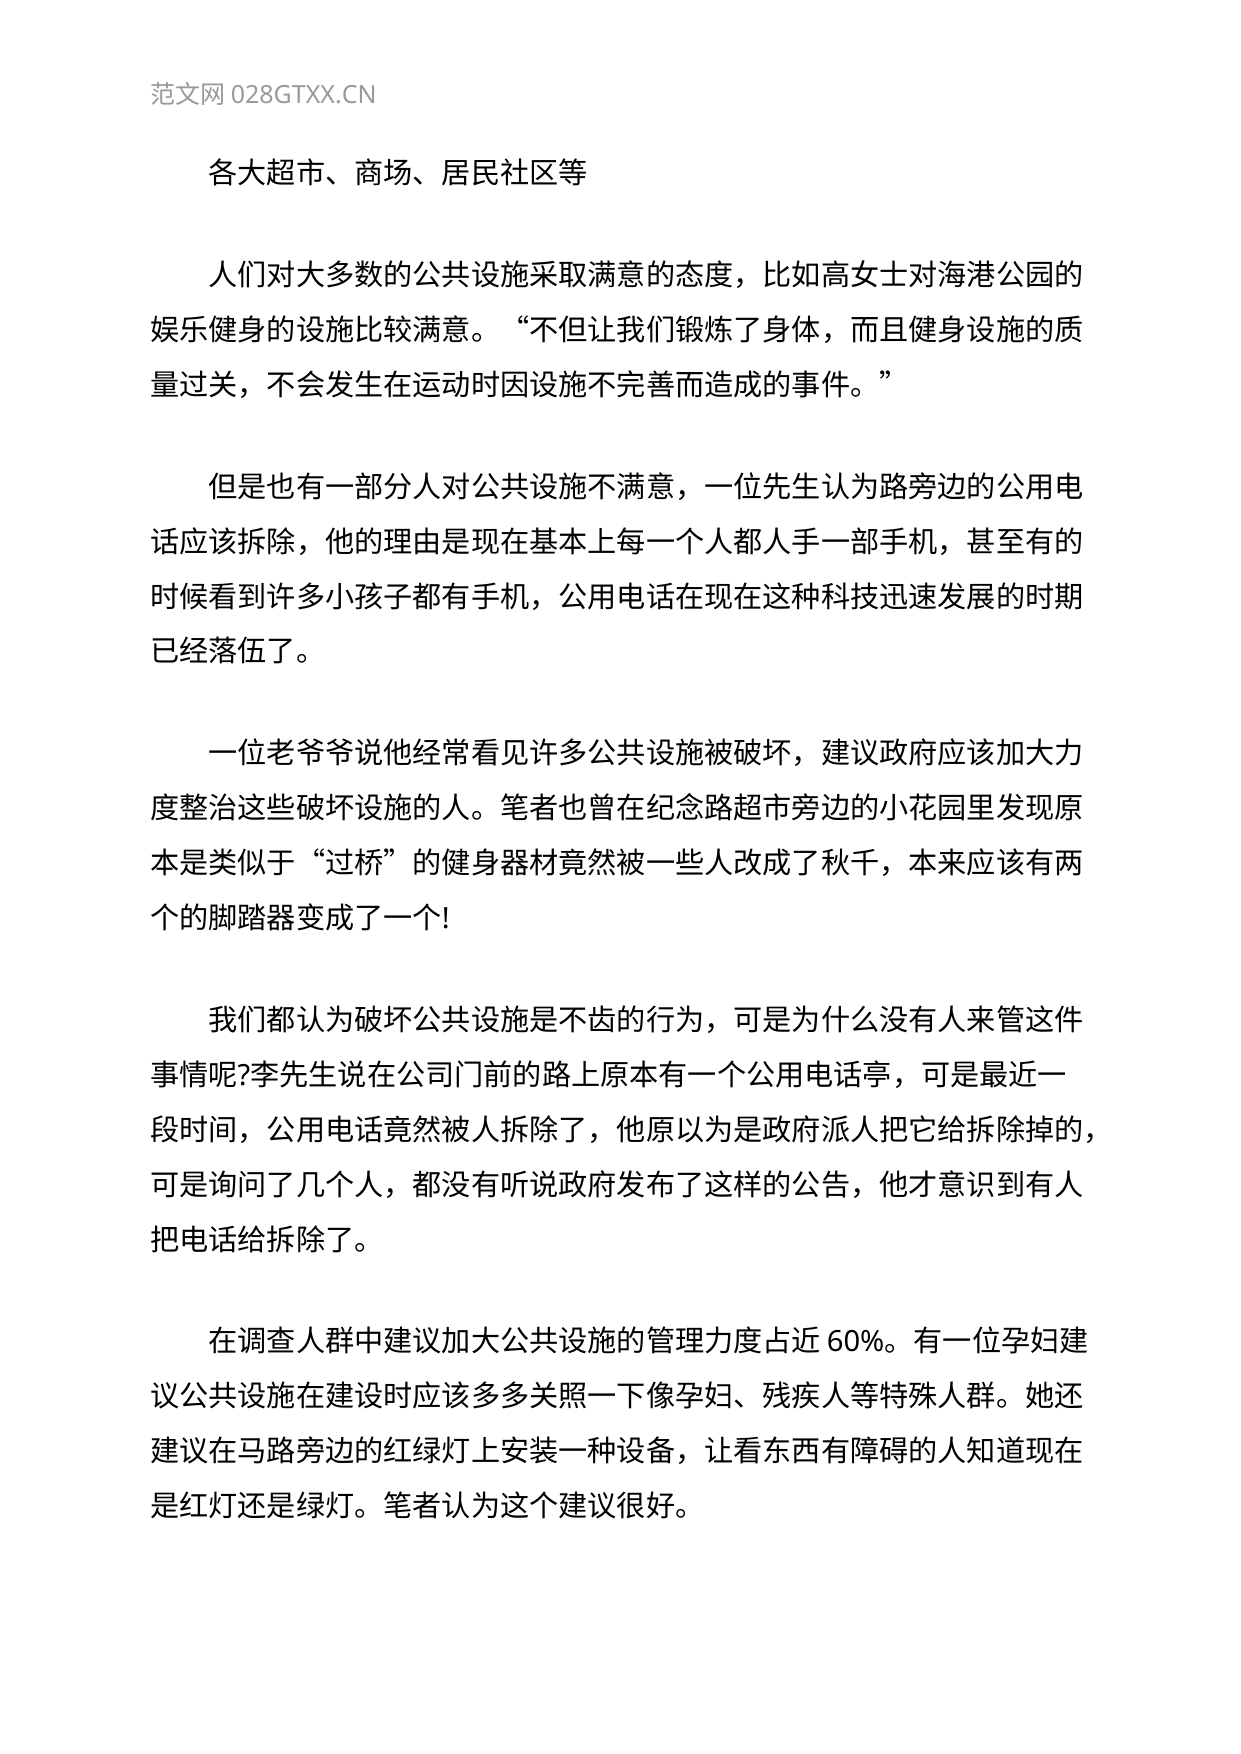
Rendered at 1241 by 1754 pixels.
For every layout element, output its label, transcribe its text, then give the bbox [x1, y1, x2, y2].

text 一位老爷爷说他经常看见许多公共设施被破坏，建议政府应该加大力度整治这些破坏设施的人。笔者也曾在纪念路超市旁边的小花园里发现原本是类似于“过桥”的健身器材竟然被一些人改成了秋千，本来应该有两个的脚踏器变成了一个! [150, 730, 1090, 937]
text 我们都认为破坏公共设施是不齿的行为，可是为什么没有人来管这件事情呢?李先生说在公司门前的路上原本有一个公用电话亭，可是最近一段时间，公用电话竟然被人拆除了，他原以为是政府派人把它给拆除掉的，可是询问了几个人，都没有听说政府发布了这样的公告，他才意识到有人把电话给拆除了。 [150, 996, 1090, 1258]
text 但是也有一部分人对公共设施不满意，一位先生认为路旁边的公用电话应该拆除，他的理由是现在基本上每一个人都人手一部手机，甚至有的时候看到许多小孩子都有手机，公用电话在现在这种科技迅速发展的时期已经落伍了。 [150, 463, 1090, 670]
text 在调查人群中建议加大公共设施的管理力度占近60%。有一位孕妇建议公共设施在建设时应该多多关照一下像孕妇、残疾人等特殊人群。她还建议在马路旁边的红绿灯上安装一种设备，让看东西有障碍的人知道现在是红灯还是绿灯。笔者认为这个建议很好。 [150, 1318, 1090, 1525]
text 各大超市、商场、居民社区等 [150, 150, 1090, 192]
text 人们对大多数的公共设施采取满意的态度，比如高女士对海港公园的娱乐健身的设施比较满意。“不但让我们锻炼了身体，而且健身设施的质量过关，不会发生在运动时因设施不完善而造成的事件。” [150, 252, 1090, 404]
